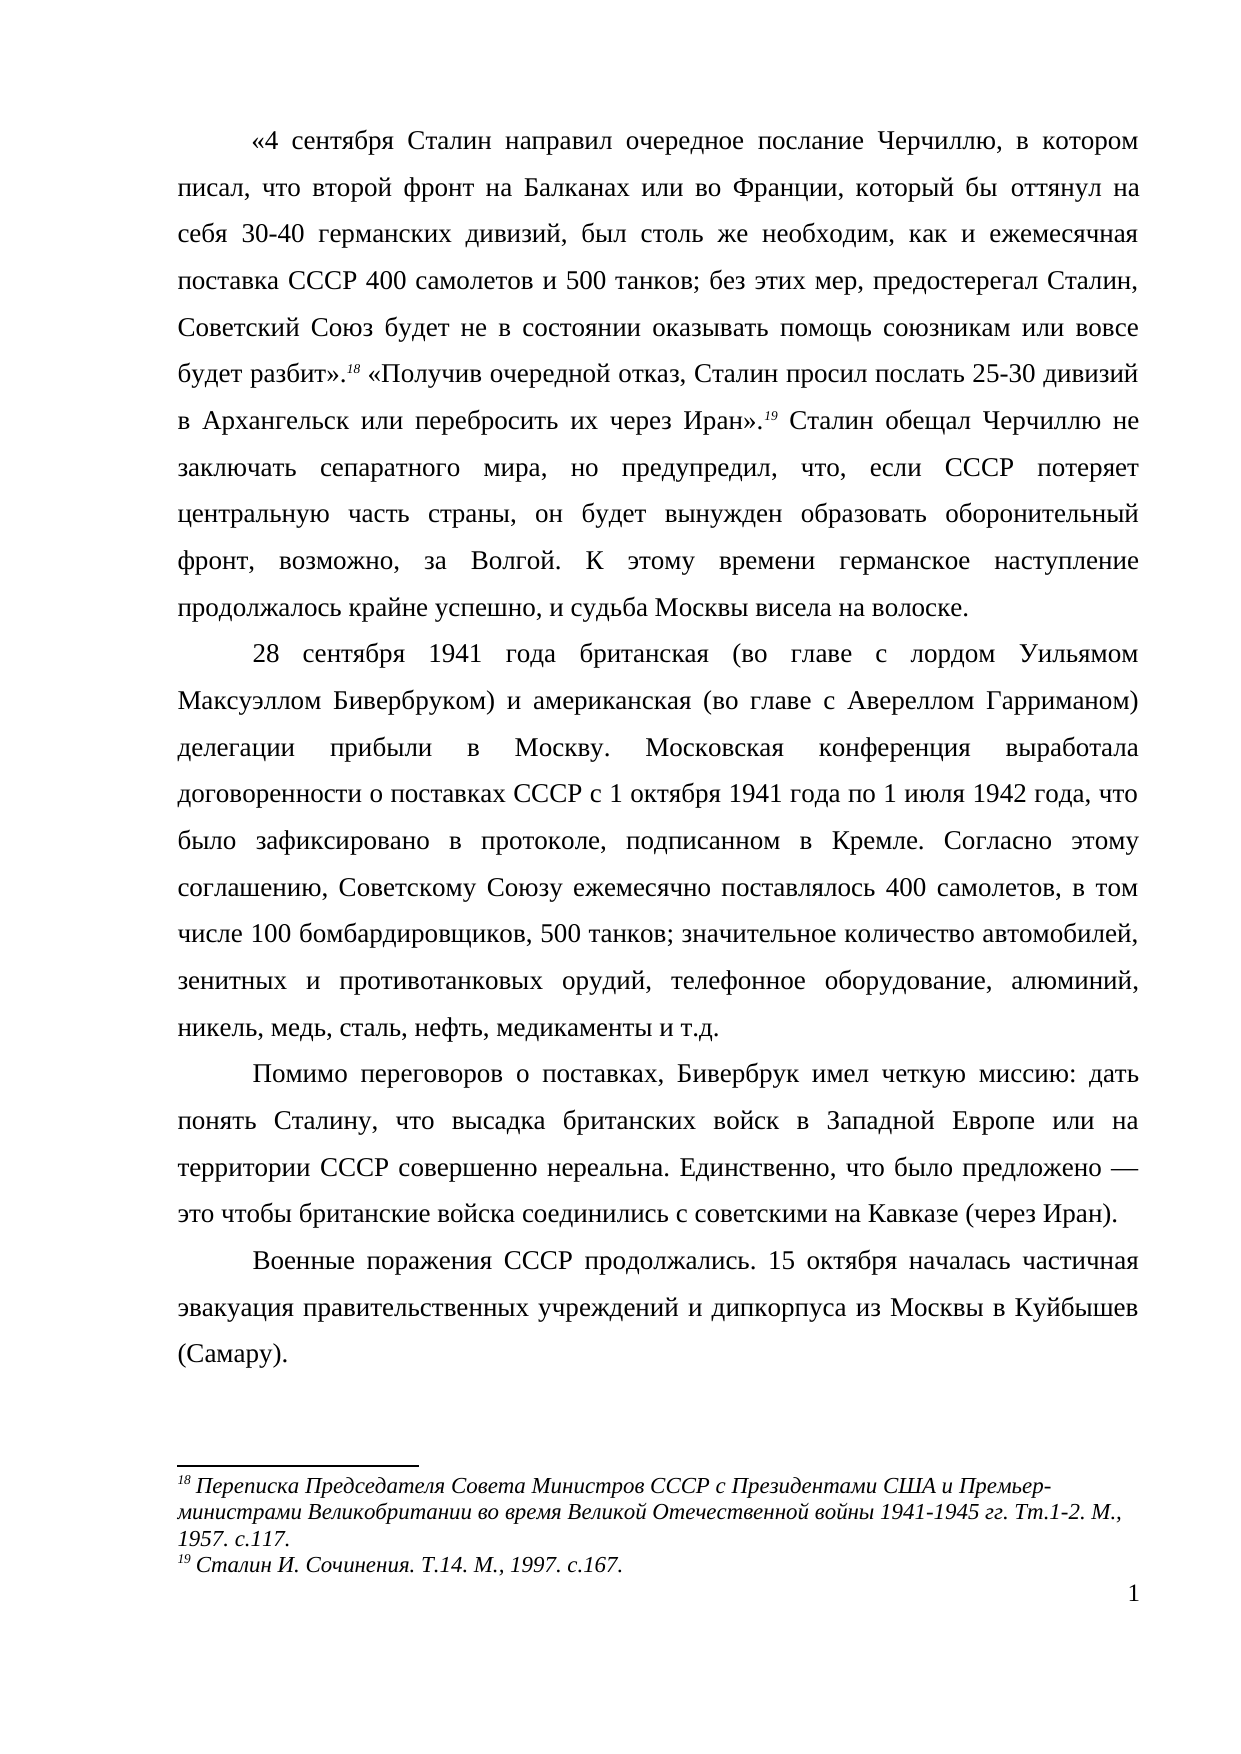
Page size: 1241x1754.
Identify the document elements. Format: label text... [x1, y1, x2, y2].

text «4 сентября Сталин направил очередное послание Черчиллю, в котором писал, что второй фронт на Балканах или во Франции, который бы оттянул на себя 30-40 германских дивизий, был столь же необходим, как и ежемесячная поставка СССР 400 самолетов и 500 танков; без этих мер, предостерегал Сталин, Советский Союз будет не в состоянии оказывать помощь союзникам или вовсе будет разбит». «Получив очередной отказ, Сталин просил послать 25-30 дивизий в Архангельск или перебросить их через Иран». Сталин обещал Черчиллю не заключать сепаратного мира, но предупредил, что, если СССР потеряет центральную часть страны, он будет вынужден образовать оборонительный фронт, возможно, за Волгой. К этому времени германское наступление продолжалось крайне успешно, и судьба Москвы висела на волоске. [177, 124, 1140, 622]
text 28 сентября 1941 года британская (во главе с лордом Уильямом Максуэллом Бивербруком) и американская (во главе с Авереллом Гарриманом) делегации прибыли в Москву. Московская конференция выработала договоренности о поставках СССР с 1 октября 1941 года по 1 июля 1942 года, что было зафиксировано в протоколе, подписанном в Кремле. Согласно этому соглашению, Советскому Союзу ежемесячно поставлялось 400 самолетов, в том числе 100 бомбардировщиков, 500 танков; значительное количество автомобилей, зенитных и противотанковых орудий, телефонное оборудование, алюминий, никель, медь, сталь, нефть, медикаменты и т.д. [177, 637, 1140, 1042]
text Военные поражения СССР продолжались. 15 октября началась частичная эвакуация правительственных учреждений и дипкорпуса из Москвы в Куйбышев (Самару). [177, 1244, 1140, 1368]
text Помимо переговоров о поставках, Бивербрук имел четкую миссию: дать понять Сталину, что высадка британских войск в Западной Европе или на территории СССР совершенно нереальна. Единственно, что было предложено — это чтобы британские войска соединились с советскими на Кавказе (через Иран). [177, 1057, 1140, 1228]
